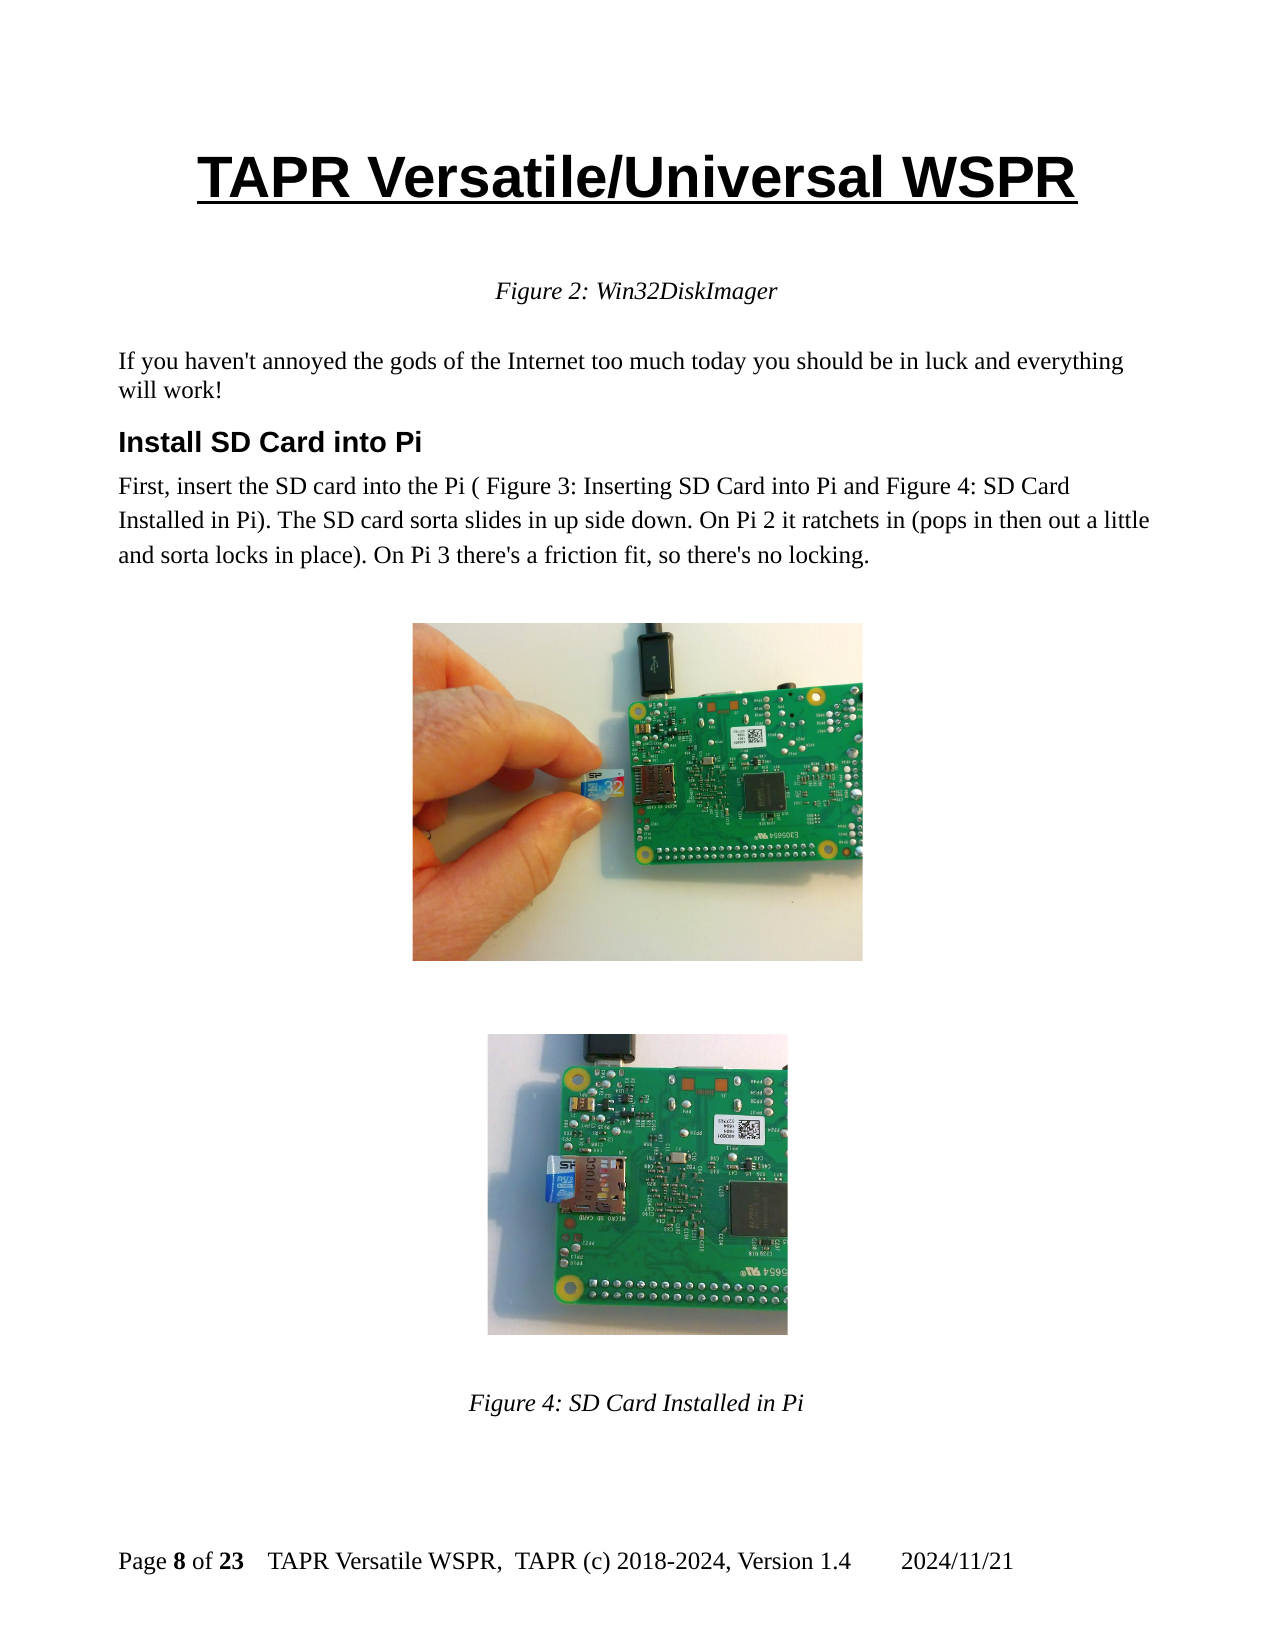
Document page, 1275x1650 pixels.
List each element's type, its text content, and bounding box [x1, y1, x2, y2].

subtitle Install SD Card into Pi [118, 425, 1157, 458]
picture [487, 1034, 788, 1335]
text First, insert the SD card into the Pi ( Figure 3: Inserting SD Card into Pi and Figure 4: SD Card Installed in Pi). The SD card sorta slides in up side down. On Pi 2 it ratchets in (pops in then out a little and sorta locks in place). On Pi 3 there's a friction fit, so there's no locking. [118, 471, 1157, 568]
text If you haven't annoyed the gods of the Internet too much today you should be in luck and everything will work! [118, 346, 1157, 404]
picture [412, 623, 863, 961]
text Figure 2: Win32DiskImager [118, 276, 1157, 305]
